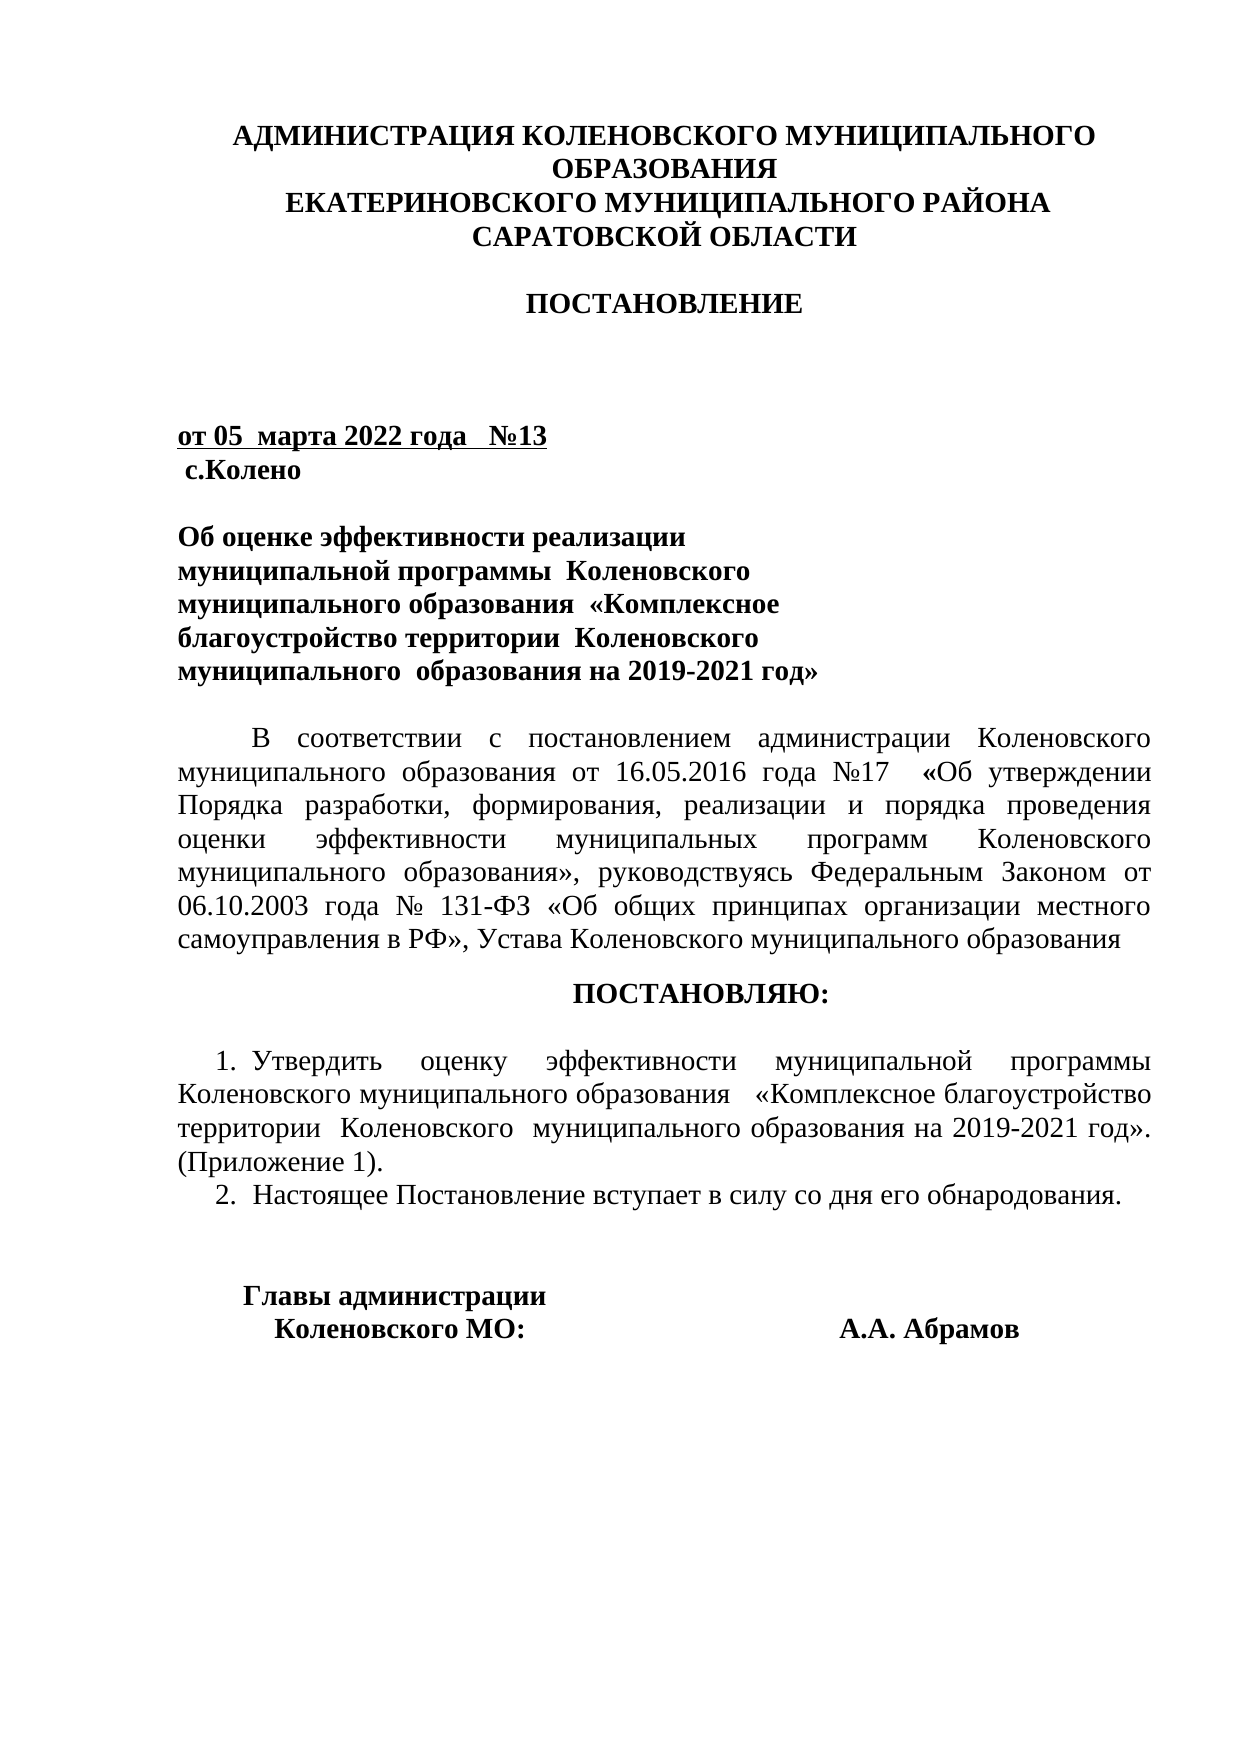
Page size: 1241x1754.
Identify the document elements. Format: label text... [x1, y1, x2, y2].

list Настоящее Постановление вступает в силу со дня его обнародования. [215, 1177, 1152, 1211]
list АДМИНИСТРАЦИЯ КОЛЕНОВСКОГО МУНИЦИПАЛЬНОГО ОБРАЗОВАНИЯ [177, 118, 1152, 185]
list Коленовского МО: А.А. Абрамов [252, 1311, 1152, 1345]
text ПОСТАНОВЛЯЮ: [177, 976, 1152, 1009]
text Об оценке эффективности реализации [177, 519, 1152, 553]
list ЕКАТЕРИНОВСКОГО МУНИЦИПАЛЬНОГО РАЙОНА САРАТОВСКОЙ ОБЛАСТИ [177, 185, 1152, 252]
text В соответствии с постановлением администрации Коленовского муниципального образования от 16.05.2016 года №17 «Об утверждении Порядка разработки, формирования, реализации и порядка проведения оценки эффективности муниципальных программ Коленовского муниципального образования», руководствуясь Федеральным Законом от 06.10.2003 года № 131-ФЗ «Об общих принципах организации местного самоуправления в РФ», Устава Коленовского муниципального образования [177, 720, 1152, 955]
text муниципальной программы Коленовского [177, 553, 1152, 586]
list ПОСТАНОВЛЕНИЕ [177, 286, 1152, 319]
text от 05 марта 2022 года №13 [177, 418, 1152, 452]
text муниципального образования на 2019-2021 год» [177, 653, 1152, 687]
text Главы администрации [177, 1278, 1152, 1311]
text с.Колено [177, 452, 1152, 486]
text благоустройство территории Коленовского [177, 620, 1152, 653]
list Утвердить оценку эффективности муниципальной программы Коленовского муниципального образования «Комплексное благоустройство территории Коленовского муниципального образования на 2019-2021 год». (Приложение 1). [177, 1043, 1152, 1177]
text муниципального образования «Комплексное [177, 586, 1152, 620]
